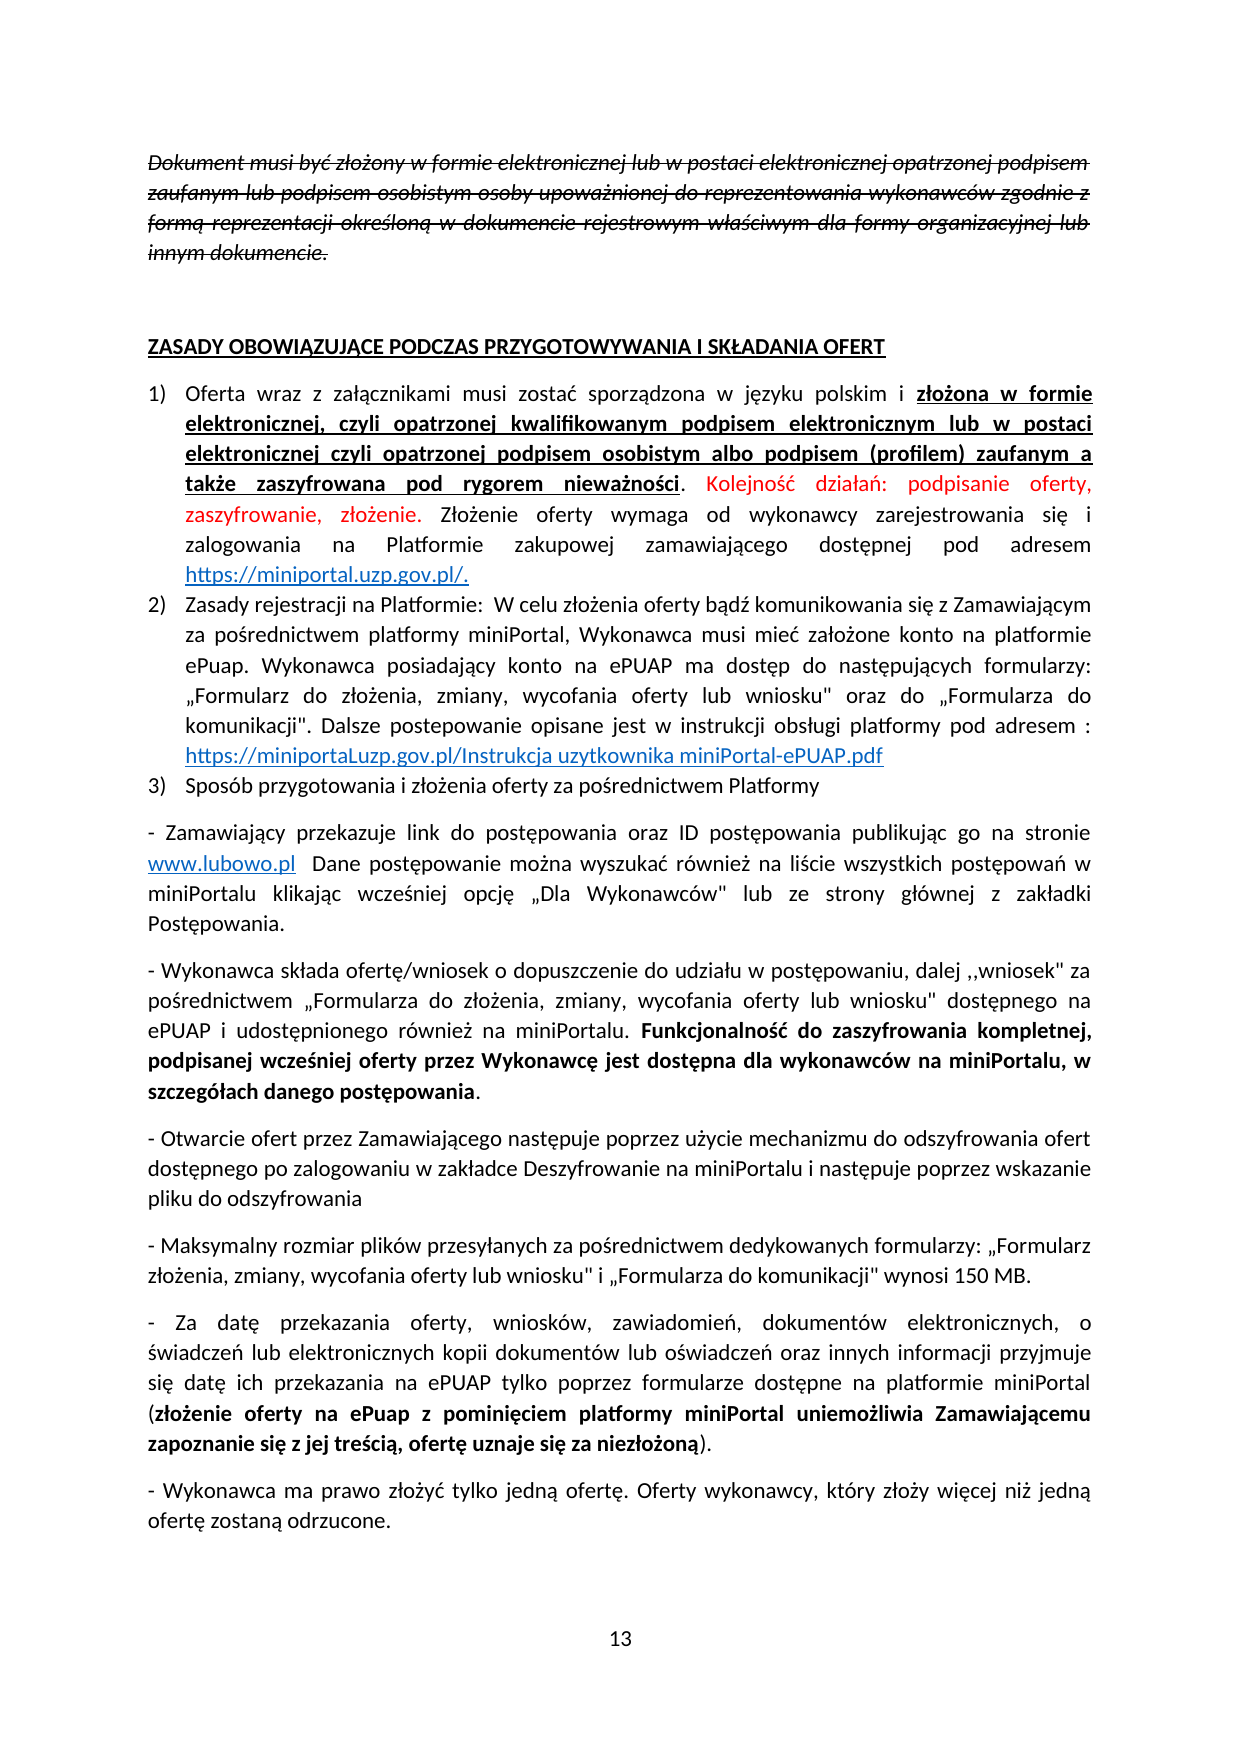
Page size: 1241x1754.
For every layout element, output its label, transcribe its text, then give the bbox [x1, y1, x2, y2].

text - Otwarcie ofert przez Zamawiającego następuje poprzez użycie mechanizmu do odszyfrowania ofert dostępnego po zalogowaniu w zakładce Deszyfrowanie na miniPortalu i następuje poprzez wskazanie pliku do odszyfrowania [148, 1124, 1093, 1212]
list Zasady rejestracji na Platformie: W celu złożenia oferty bądź komunikowania się z Zamawiającym za pośrednictwem platformy miniPortal, Wykonawca musi mieć założone konto na platformie ePuap. Wykonawca posiadający konto na ePUAP ma dostęp do następujących formularzy: „Formularz do złożenia, zmiany, wycofania oferty lub wniosku" oraz do „Formularza do komunikacji". Dalsze postepowanie opisane jest w instrukcji obsługi platformy pod adresem : https://miniportaLuzp.gov.pl/Instrukcja uzytkownika miniPortal-ePUAP.pdf [148, 590, 1093, 769]
text - Zamawiający przekazuje link do postępowania oraz ID postępowania publikując go na stronie www.lubowo.pl Dane postępowanie można wyszukać również na liście wszystkich postępowań w miniPortalu klikając wcześniej opcję „Dla Wykonawców" lub ze strony głównej z zakładki Postępowania. [148, 818, 1093, 937]
text - Maksymalny rozmiar plików przesyłanych za pośrednictwem dedykowanych formularzy: „Formularz złożenia, zmiany, wycofania oferty lub wniosku" i „Formularza do komunikacji" wynosi 150 MB. [148, 1231, 1093, 1289]
text - Wykonawca ma prawo złożyć tylko jedną ofertę. Oferty wykonawcy, który złoży więcej niż jedną ofertę zostaną odrzucone. [148, 1476, 1093, 1534]
text - Za datę przekazania oferty, wniosków, zawiadomień, dokumentów elektronicznych, o świadczeń lub elektronicznych kopii dokumentów lub oświadczeń oraz innych informacji przyjmuje się datę ich przekazania na ePUAP tylko poprzez formularze dostępne na platformie miniPortal (złożenie oferty na ePuap z pominięciem platformy miniPortal uniemożliwia Zamawiającemu zapoznanie się z jej treścią, ofertę uznaje się za niezłożoną). [148, 1308, 1093, 1457]
text ZASADY OBOWIĄZUJĄCE PODCZAS PRZYGOTOWYWANIA I SKŁADANIA OFERT [148, 332, 1093, 360]
list Oferta wraz z załącznikami musi zostać sporządzona w języku polskim i złożona w formie elektronicznej, czyli opatrzonej kwalifikowanym podpisem elektronicznym lub w postaci elektronicznej czyli opatrzonej podpisem osobistym albo podpisem (profilem) zaufanym a także zaszyfrowana pod rygorem nieważności. Kolejność działań: podpisanie oferty, zaszyfrowanie, złożenie. Złożenie oferty wymaga od wykonawcy zarejestrowania się i zalogowania na Platformie zakupowej zamawiającego dostępnej pod adresem https://miniportal.uzp.gov.pl/. [148, 379, 1093, 588]
text Dokument musi być złożony w formie elektronicznej lub w postaci elektronicznej opatrzonej podpisem zaufanym lub podpisem osobistym osoby upoważnionej do reprezentowania wykonawców zgodnie z formą reprezentacji określoną w dokumencie rejestrowym właściwym dla formy organizacyjnej lub innym dokumencie. [148, 148, 1093, 266]
text - Wykonawca składa ofertę/wniosek o dopuszczenie do udziału w postępowaniu, dalej ,,wniosek" za pośrednictwem „Formularza do złożenia, zmiany, wycofania oferty lub wniosku" dostępnego na ePUAP i udostępnionego również na miniPortalu. Funkcjonalność do zaszyfrowania kompletnej, podpisanej wcześniej oferty przez Wykonawcę jest dostępna dla wykonawców na miniPortalu, w szczegółach danego postępowania. [148, 956, 1093, 1105]
list Sposób przygotowania i złożenia oferty za pośrednictwem Platformy [148, 772, 1093, 799]
